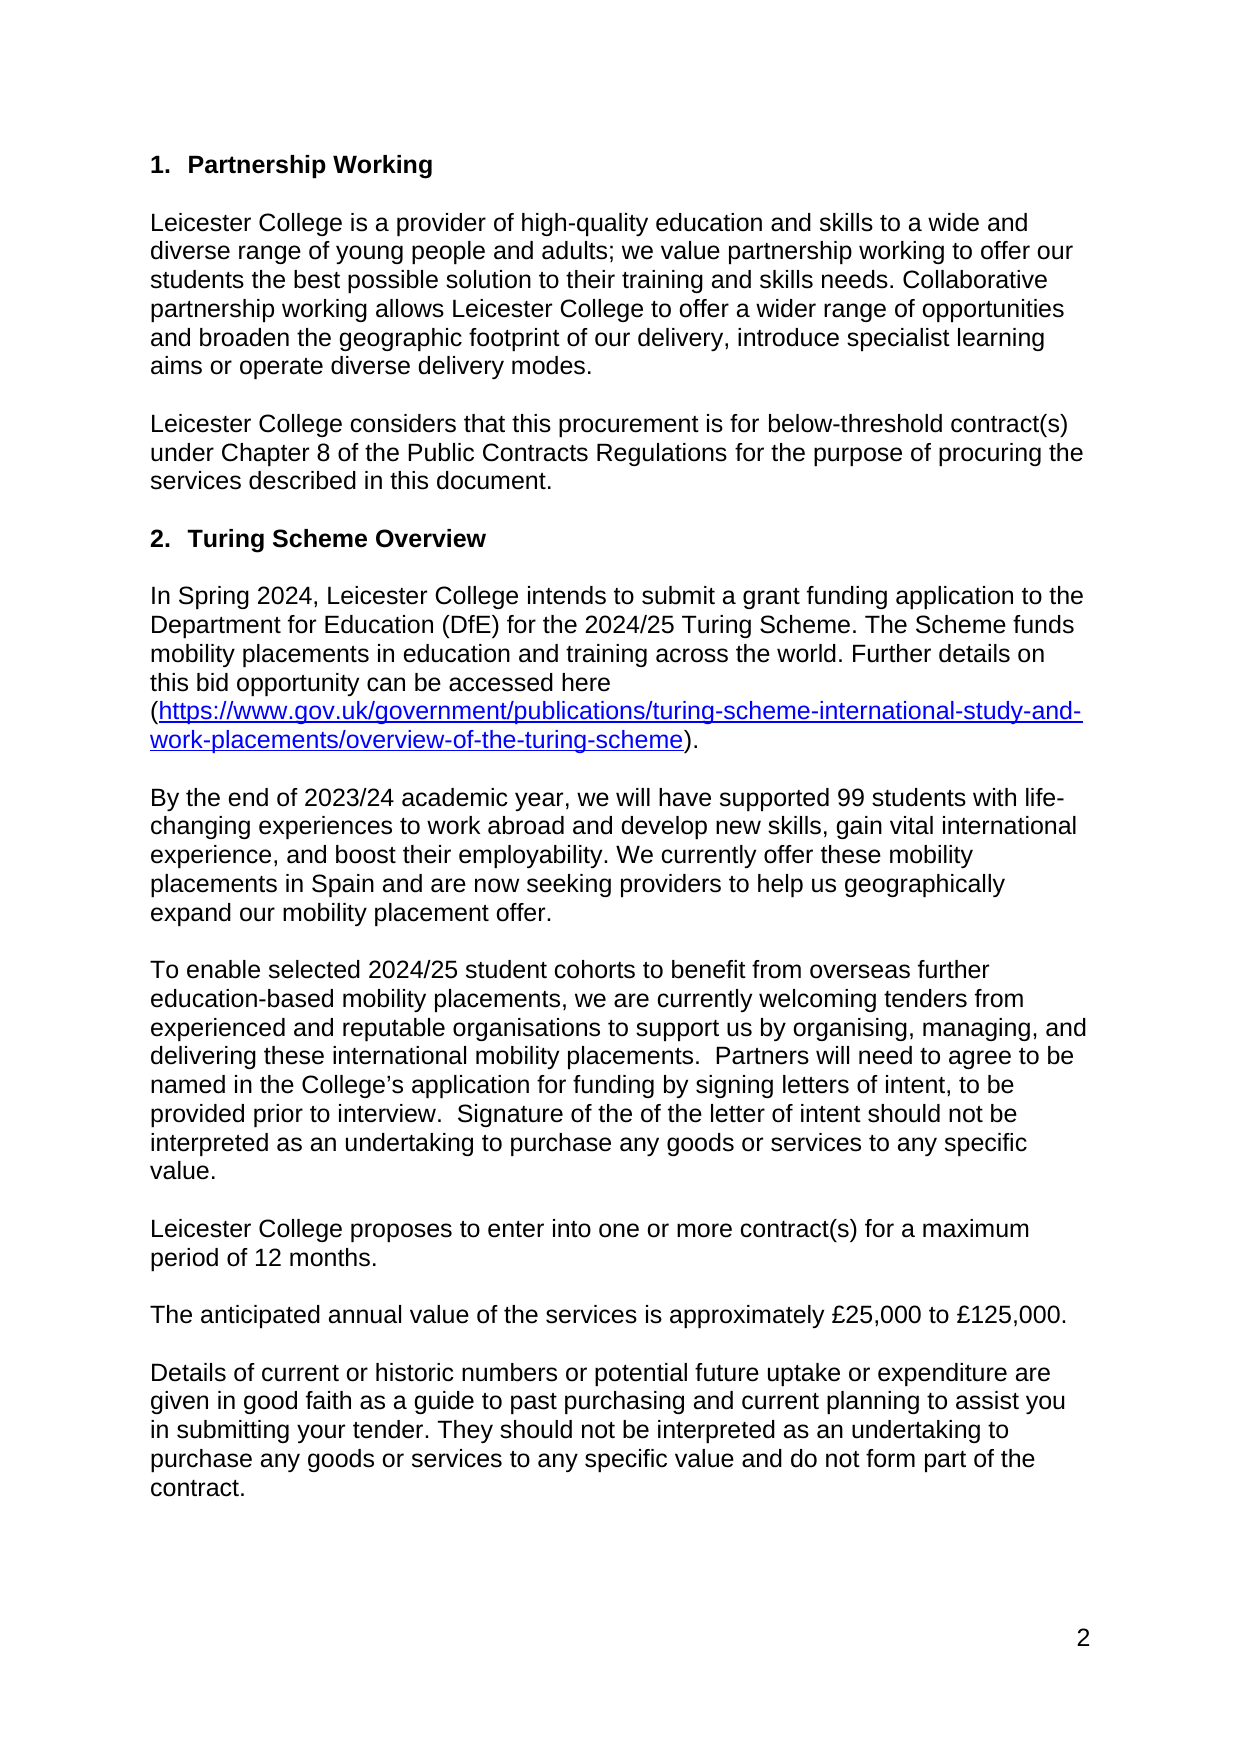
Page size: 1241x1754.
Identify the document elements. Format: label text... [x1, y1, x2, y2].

text The anticipated annual value of the services is approximately £25,000 to £125,000. [150, 1300, 1090, 1329]
text Leicester College considers that this procurement is for below-threshold contract(s) under Chapter 8 of the Public Contracts Regulations for the purpose of procuring the services described in this document. [150, 409, 1090, 495]
list Partnership Working [150, 150, 1090, 179]
text To enable selected 2024/25 student cohorts to benefit from overseas further education-based mobility placements, we are currently welcoming tenders from experienced and reputable organisations to support us by organising, managing, and delivering these international mobility placements. Partners will need to agree to be named in the College’s application for funding by signing letters of intent, to be provided prior to interview. Signature of the of the letter of intent should not be interpreted as an undertaking to purchase any goods or services to any specific value. [150, 955, 1090, 1185]
text In Spring 2024, Leicester College intends to submit a grant funding application to the Department for Education (DfE) for the 2024/25 Turing Scheme. The Scheme funds mobility placements in education and training across the world. Further details on this bid opportunity can be accessed here (https://www.gov.uk/government/publications/turing-scheme-international-study-and-work-placements/overview-of-the-turing-scheme). [150, 581, 1090, 754]
text Details of current or historic numbers or potential future uptake or expenditure are given in good faith as a guide to past purchasing and current planning to assist you in submitting your tender. They should not be interpreted as an undertaking to purchase any goods or services to any specific value and do not form part of the contract. [150, 1357, 1090, 1501]
text Leicester College is a provider of high-quality education and skills to a wide and diverse range of young people and adults; we value partnership working to offer our students the best possible solution to their training and skills needs. Collaborative partnership working allows Leicester College to offer a wider range of opportunities and broaden the geographic footprint of our delivery, introduce specialist learning aims or operate diverse delivery modes. [150, 207, 1090, 380]
text By the end of 2023/24 academic year, we will have supported 99 students with life-changing experiences to work abroad and develop new skills, gain vital international experience, and boost their employability. We currently offer these mobility placements in Spain and are now seeking providers to help us geographically expand our mobility placement offer. [150, 782, 1090, 926]
text Leicester College proposes to enter into one or more contract(s) for a maximum period of 12 months. [150, 1214, 1090, 1271]
list Turing Scheme Overview [150, 524, 1090, 552]
